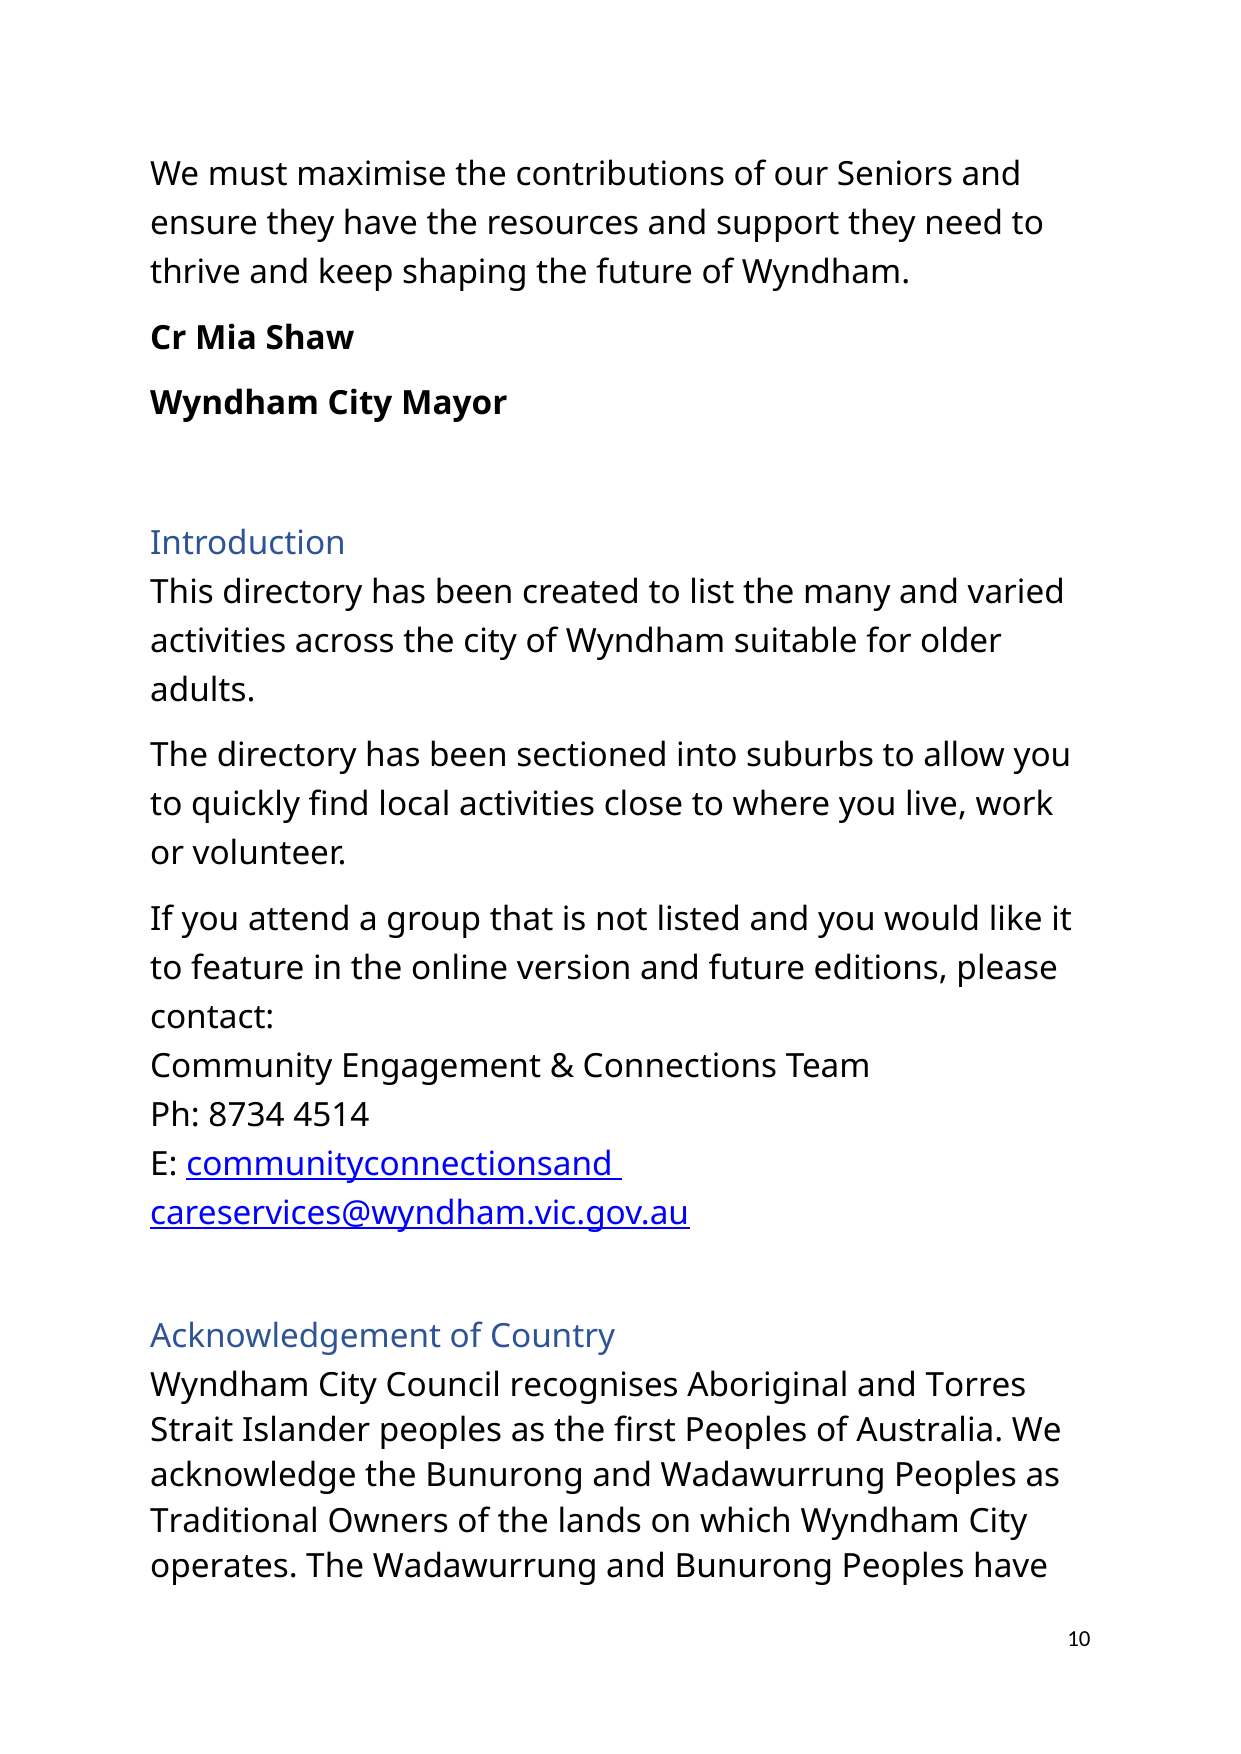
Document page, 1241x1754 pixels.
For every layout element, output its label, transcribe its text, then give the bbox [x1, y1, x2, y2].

text Ph: 8734 4514 [150, 1091, 1090, 1136]
text The directory has been sectioned into suburbs to allow you to quickly find local activities close to where you live, work or volunteer. [150, 731, 1090, 874]
text E: communityconnectionsand careservices@wyndham.vic.gov.au [150, 1139, 1090, 1234]
text If you attend a group that is not listed and you would like it to feature in the online version and future editions, please contact: [150, 895, 1090, 1038]
text Community Engagement & Connections Team [150, 1042, 1090, 1087]
text This directory has been created to list the many and varied activities across the city of Wyndham suitable for older adults. [150, 568, 1090, 711]
text Cr Mia Shaw [150, 313, 1090, 359]
text We must maximise the contributions of our Seniors and ensure they have the resources and support they need to thrive and keep shaping the future of Wyndham. [150, 150, 1090, 293]
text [150, 1360, 1090, 1587]
subtitle Introduction [150, 519, 1090, 564]
text Wyndham City Mayor [150, 379, 1090, 424]
subtitle Acknowledgement of Country [150, 1311, 1090, 1357]
